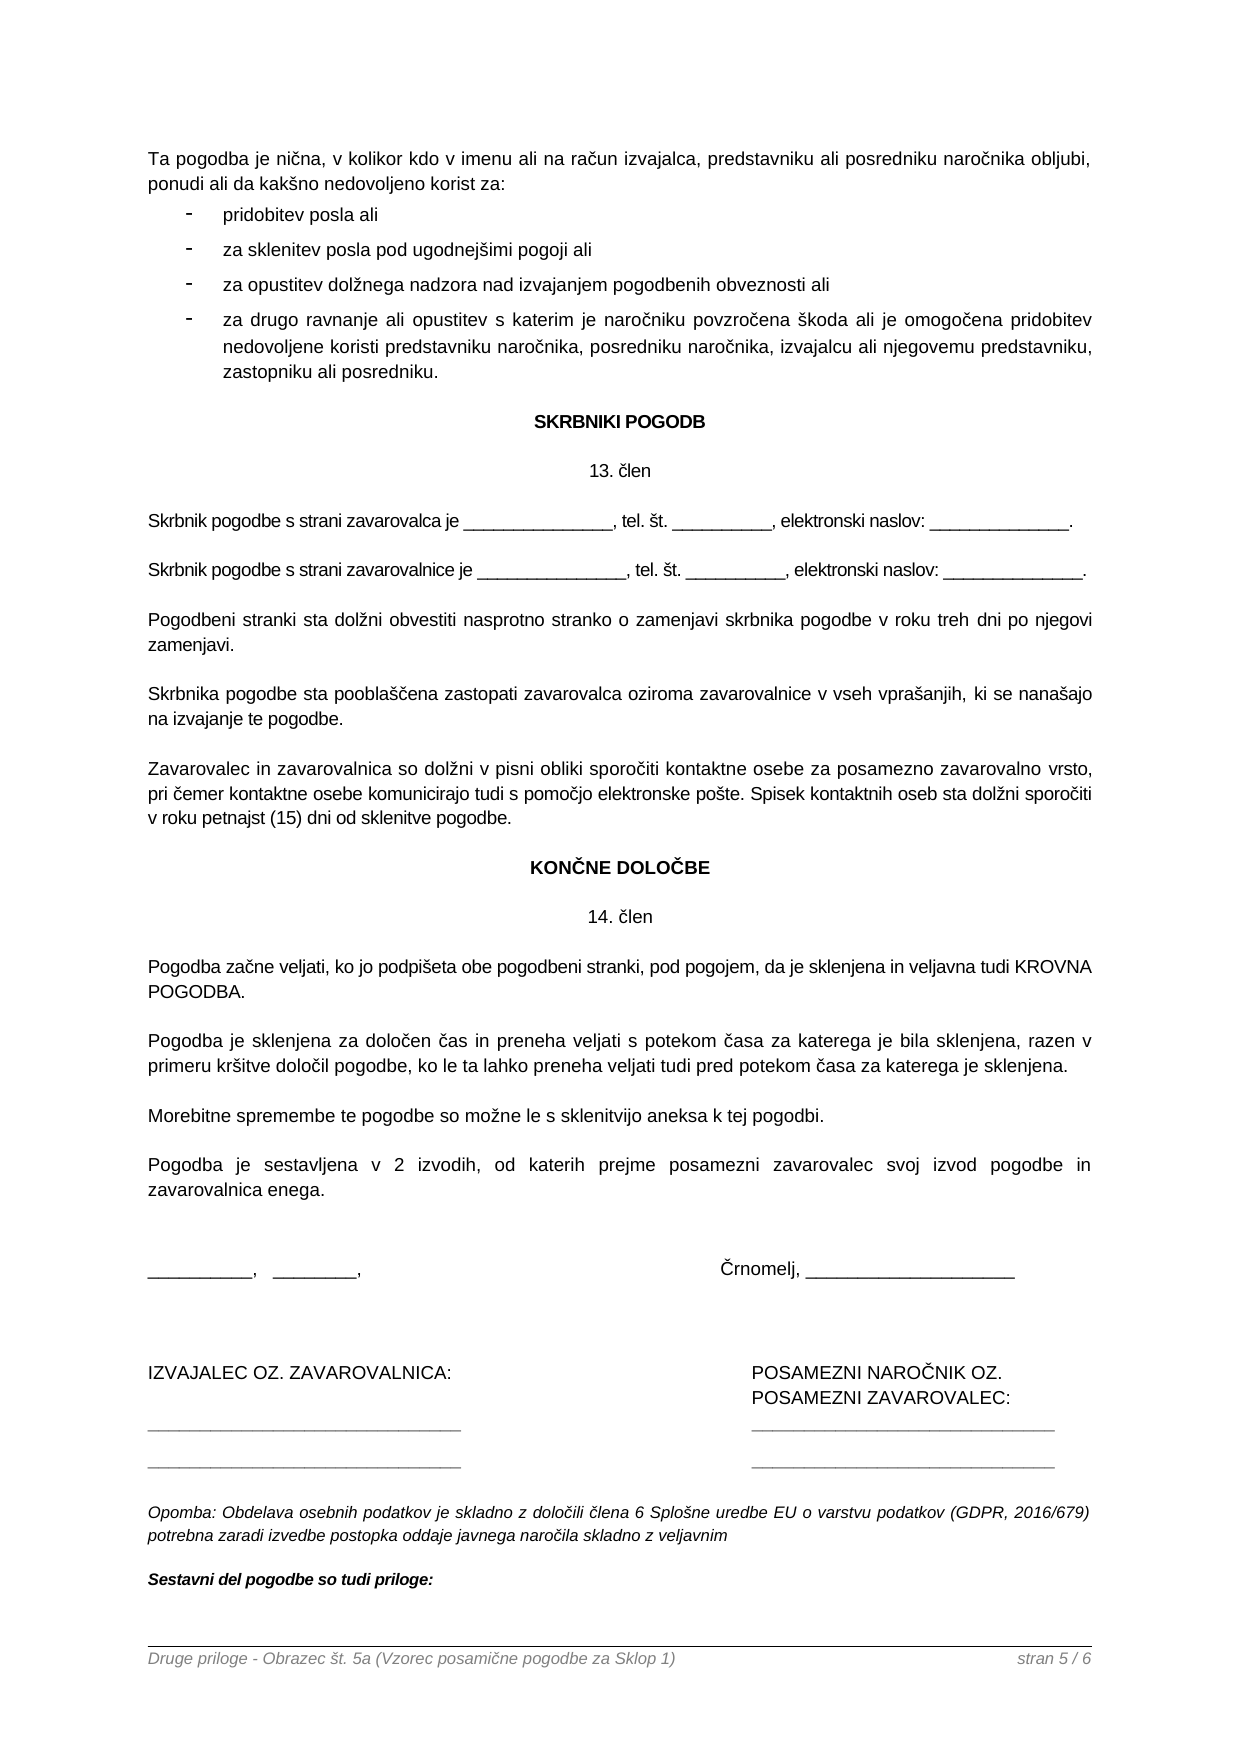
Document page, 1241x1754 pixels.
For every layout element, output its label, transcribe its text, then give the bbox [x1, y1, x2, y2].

list za sklenitev posla pod ugodnejšimi pogoji ali [185, 232, 1092, 263]
text Pogodbeni stranki sta dolžni obvestiti nasprotno stranko o zamenjavi skrbnika pogodbe v roku treh dni po njegovi zamenjavi. [148, 609, 1092, 655]
text 14. člen [148, 906, 1092, 928]
text SKRBNIKI POGODB [148, 410, 1092, 432]
text KONČNE DOLOČBE [148, 857, 1092, 878]
list pridobitev posla ali [185, 197, 1092, 228]
text Sestavni del pogodbe so tudi priloge: [148, 1569, 1092, 1588]
text Skrbnik pogodbe s strani zavarovalnice je _______________, tel. št. __________, elektronski naslov: ______________. [148, 559, 1092, 581]
text Zavarovalec in zavarovalnica so dolžni v pisni obliki sporočiti kontaktne osebe za posamezno zavarovalno vrsto, pri čemer kontaktne osebe komunicirajo tudi s pomočjo elektronske pošte. Spisek kontaktnih oseb sta dolžni sporočiti v roku petnajst (15) dni od sklenitve pogodbe. [148, 757, 1092, 829]
list za opustitev dolžnega nadzora nad izvajanjem pogodbenih obveznosti ali [185, 267, 1092, 298]
text Pogodba začne veljati, ko jo podpišeta obe pogodbeni stranki, pod pogojem, da je sklenjena in veljavna tudi KROVNA POGODBA. [148, 956, 1092, 1002]
text Morebitne spremembe te pogodbe so možne le s sklenitvijo aneksa k tej pogodbi. [148, 1104, 1092, 1126]
text Skrbnik pogodbe s strani zavarovalca je _______________, tel. št. __________, elektronski naslov: ______________. [148, 509, 1092, 531]
text Pogodba je sestavljena v 2 izvodih, od katerih prejme posamezni zavarovalec svoj izvod pogodbe in zavarovalnica enega. [148, 1154, 1092, 1201]
text Opomba: Obdelava osebnih podatkov je skladno z določili člena 6 Splošne uredbe EU o varstvu podatkov (GDPR, 2016/679) potrebna zaradi izvedbe postopka oddaje javnega naročila skladno z veljavnim [148, 1503, 1092, 1544]
text __________, ________, Črnomelj, ____________________ [148, 1258, 1092, 1280]
text Ta pogodba je nična, v kolikor kdo v imenu ali na račun izvajalca, predstavniku ali posredniku naročnika obljubi, ponudi ali da kakšno nedovoljeno korist za: [148, 148, 1092, 194]
text Skrbnika pogodbe sta pooblaščena zastopati zavarovalca oziroma zavarovalnice v vseh vprašanjih, ki se nanašajo na izvajanje te pogodbe. [148, 683, 1092, 729]
list za drugo ravnanje ali opustitev s katerim je naročniku povzročena škoda ali je omogočena pridobitev nedovoljene koristi predstavniku naročnika, posredniku naročnika, izvajalcu ali njegovemu predstavniku, zastopniku ali posredniku. [185, 302, 1092, 382]
text Pogodba je sklenjena za določen čas in preneha veljati s potekom časa za katerega je bila sklenjena, razen v primeru kršitve določil pogodbe, ko le ta lahko preneha veljati tudi pred potekom časa za katerega je sklenjena. [148, 1030, 1092, 1077]
text ______________________________ _____________________________ [148, 1449, 1092, 1471]
text 13. člen [148, 460, 1092, 482]
text IZVAJALEC OZ. ZAVAROVALNICA: POSAMEZNI NAROČNIK OZ. POSAMEZNI ZAVAROVALEC: ______________________________ _____________________________ [148, 1362, 1092, 1433]
